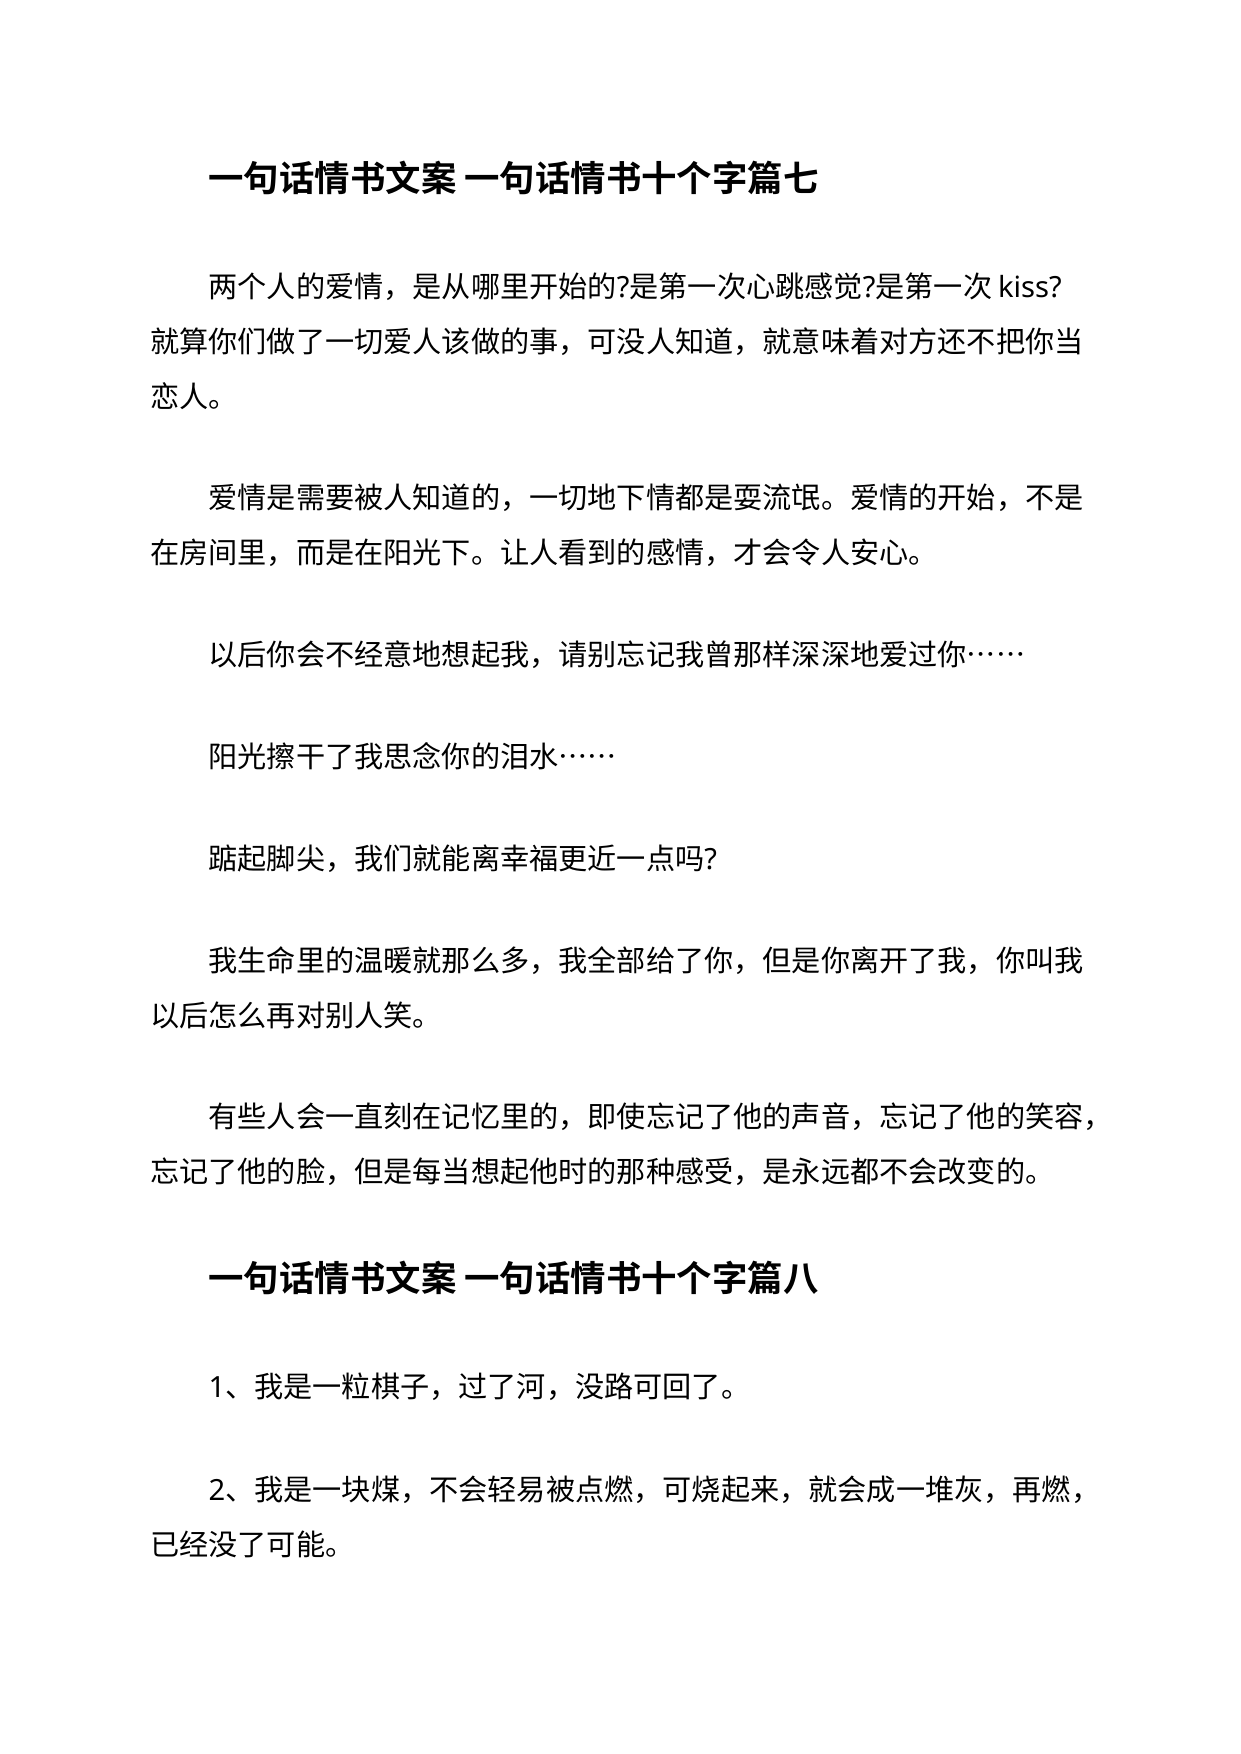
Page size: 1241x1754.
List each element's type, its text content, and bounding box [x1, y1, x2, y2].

text 一句话情书文案 一句话情书十个字篇七 [150, 150, 1090, 201]
text 阳光擦干了我思念你的泪水…… [150, 733, 1090, 776]
text 以后你会不经意地想起我，请别忘记我曾那样深深地爱过你…… [150, 632, 1090, 674]
text 1、我是一粒棋子，过了河，没路可回了。 [150, 1364, 1090, 1406]
text 两个人的爱情，是从哪里开始的?是第一次心跳感觉?是第一次kiss?就算你们做了一切爱人该做的事，可没人知道，就意味着对方还不把你当恋人。 [150, 263, 1090, 416]
text 我生命里的温暖就那么多，我全部给了你，但是你离开了我，你叫我以后怎么再对别人笑。 [150, 937, 1090, 1034]
text 2、我是一块煤，不会轻易被点燃，可烧起来，就会成一堆灰，再燃，已经没了可能。 [150, 1466, 1090, 1563]
text 爱情是需要被人知道的，一切地下情都是耍流氓。爱情的开始，不是在房间里，而是在阳光下。让人看到的感情，才会令人安心。 [150, 475, 1090, 572]
text 一句话情书文案 一句话情书十个字篇八 [150, 1251, 1090, 1302]
text 踮起脚尖，我们就能离幸福更近一点吗? [150, 835, 1090, 878]
text 有些人会一直刻在记忆里的，即使忘记了他的声音，忘记了他的笑容，忘记了他的脸，但是每当想起他时的那种感受，是永远都不会改变的。 [150, 1094, 1090, 1191]
